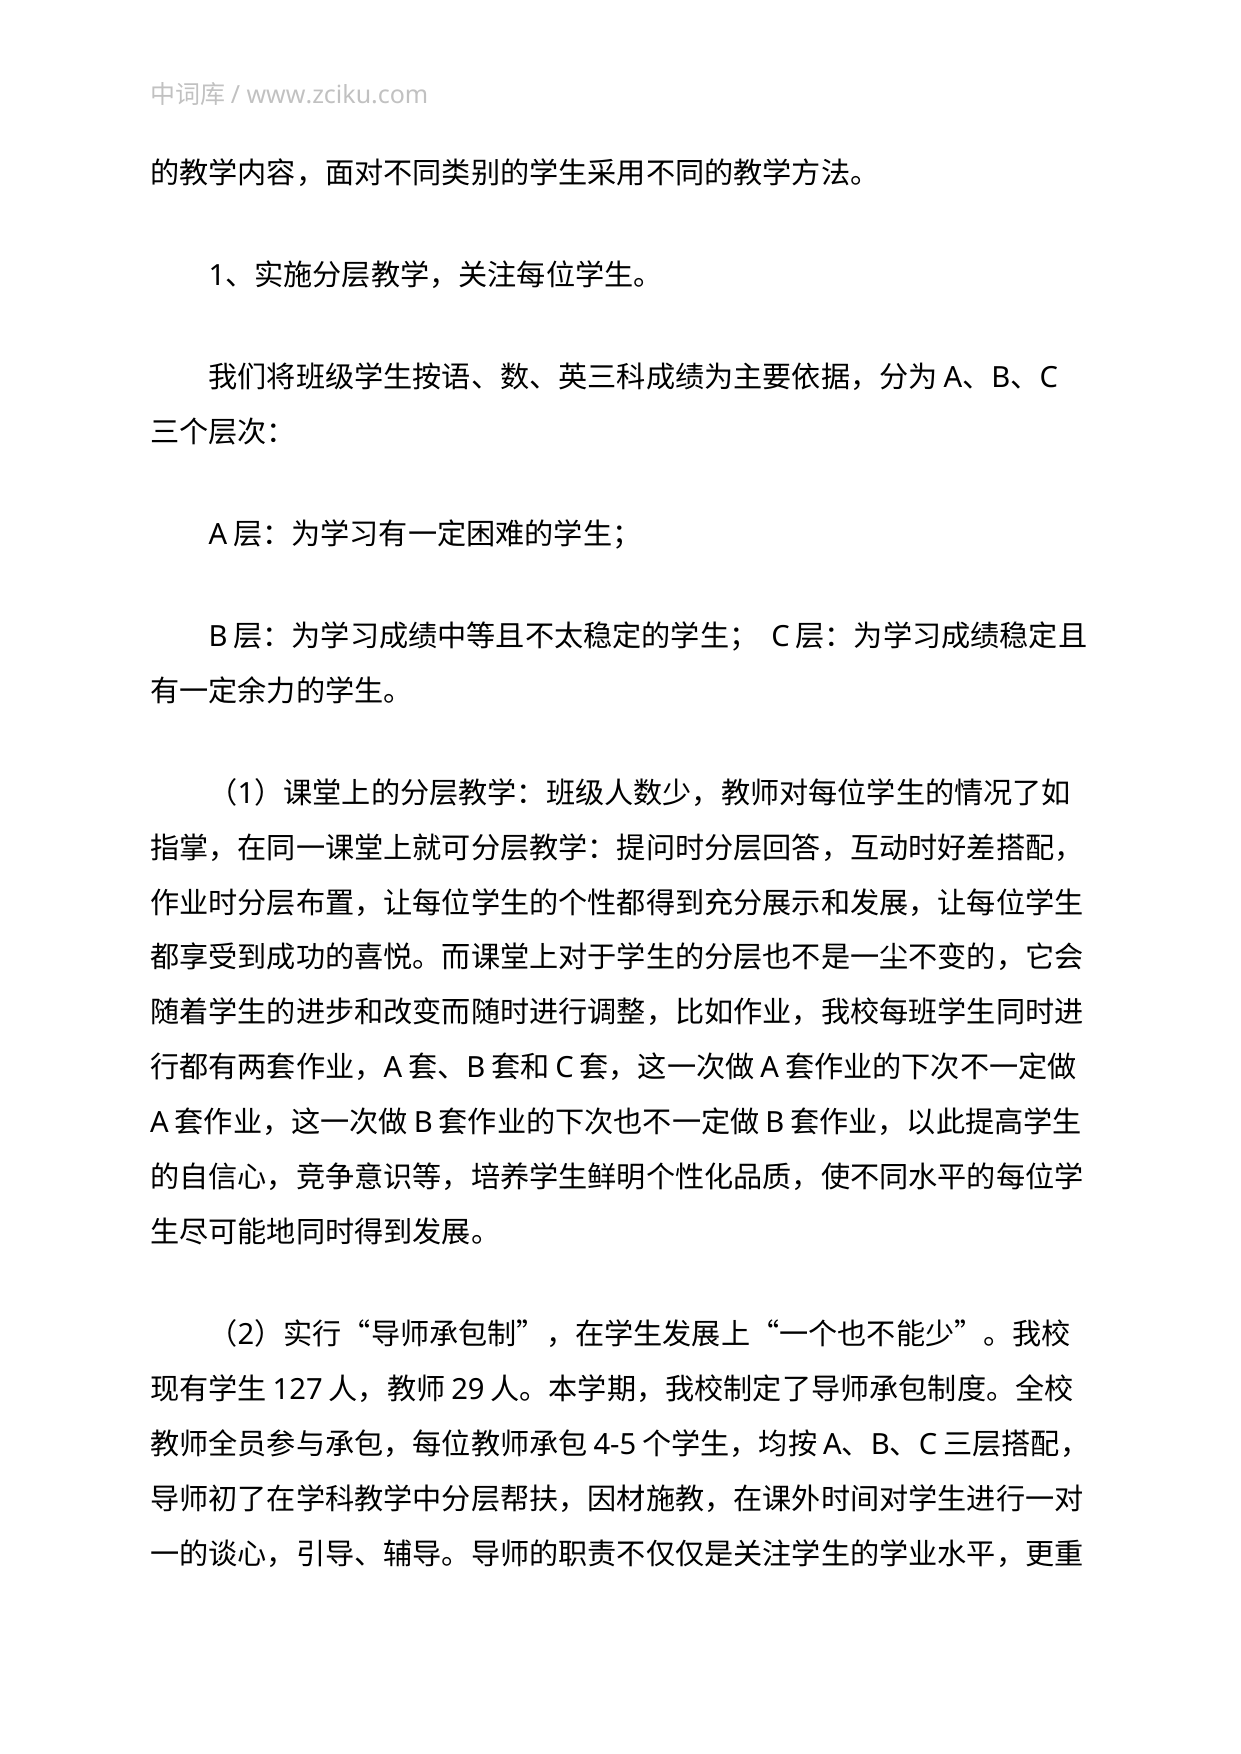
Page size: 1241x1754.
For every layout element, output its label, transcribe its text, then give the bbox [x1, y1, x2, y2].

text B层：为学习成绩中等且不太稳定的学生； C层：为学习成绩稳定且有一定余力的学生。 [150, 612, 1090, 710]
text A层：为学习有一定困难的学生； [150, 511, 1090, 553]
text （1）课堂上的分层教学：班级人数少，教师对每位学生的情况了如指掌，在同一课堂上就可分层教学：提问时分层回答，互动时好差搭配，作业时分层布置，让每位学生的个性都得到充分展示和发展，让每位学生都享受到成功的喜悦。而课堂上对于学生的分层也不是一尘不变的，它会随着学生的进步和改变而随时进行调整，比如作业，我校每班学生同时进行都有两套作业，A套、B套和C套，这一次做A套作业的下次不一定做A套作业，这一次做B套作业的下次也不一定做B套作业，以此提高学生的自信心，竞争意识等，培养学生鲜明个性化品质，使不同水平的每位学生尽可能地同时得到发展。 [150, 769, 1090, 1251]
text 1、实施分层教学，关注每位学生。 [150, 252, 1090, 294]
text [150, 150, 1090, 192]
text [150, 1311, 1090, 1573]
text 我们将班级学生按语、数、英三科成绩为主要依据，分为A、B、C三个层次： [150, 354, 1090, 451]
